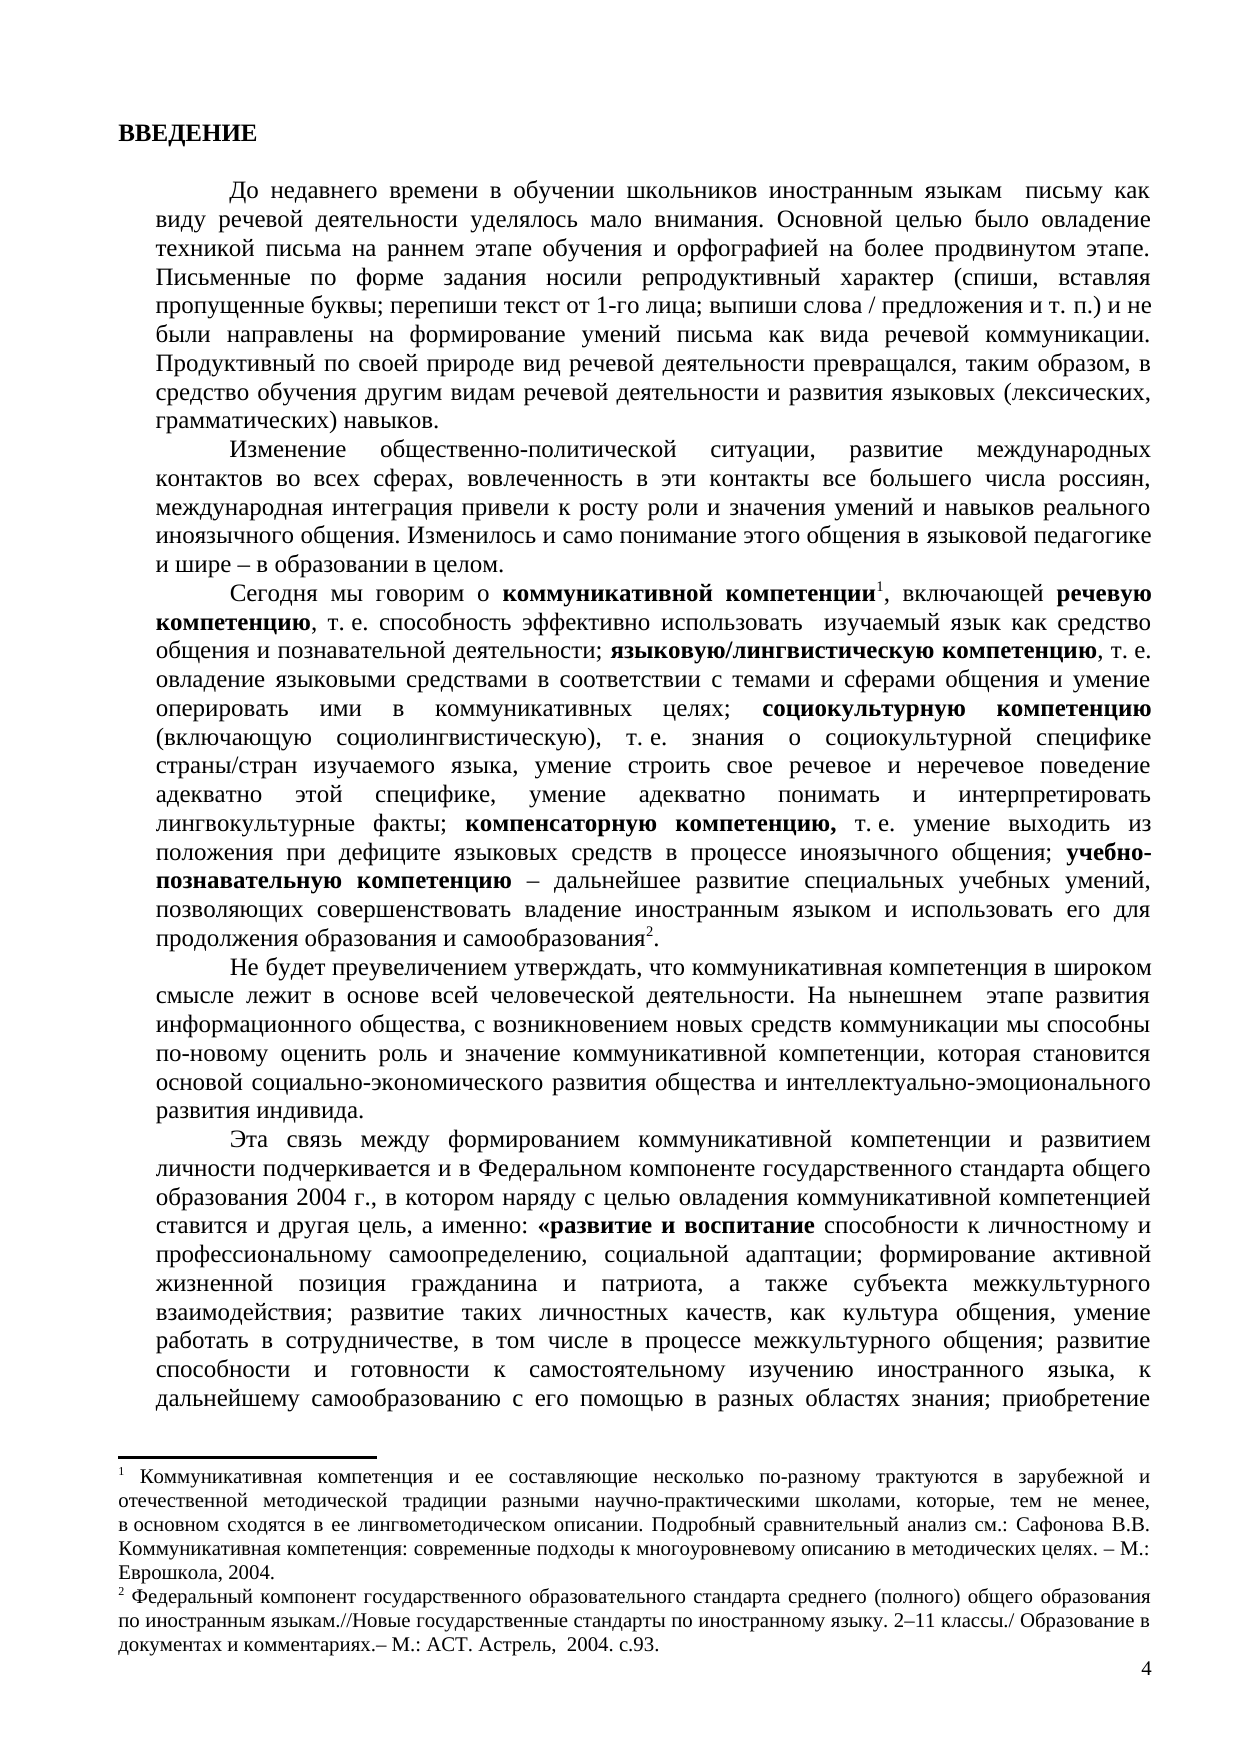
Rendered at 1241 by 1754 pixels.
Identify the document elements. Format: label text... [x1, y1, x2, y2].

text Изменение общественно-политической ситуации, развитие международных контактов во всех сферах, вовлеченность в эти контакты все большего числа россиян, международная интеграция привели к росту роли и значения умений и навыков реального иноязычного общения. Изменилось и само понимание этого общения в языковой педагогике и шире – в образовании в целом. [155, 434, 1152, 578]
text До недавнего времени в обучении школьников иностранным языкам письму как виду речевой деятельности уделялось мало внимания. Основной целью было овладение техникой письма на раннем этапе обучения и орфографией на более продвинутом этапе. Письменные по форме задания носили репродуктивный характер (спиши, вставляя пропущенные буквы; перепиши текст от 1-го лица; выпиши слова / предложения и т. п.) и не были направлены на формирование умений письма как вида речевой коммуникации. Продуктивный по своей природе вид речевой деятельности превращался, таким образом, в средство обучения другим видам речевой деятельности и развития языковых (лексических, грамматических) навыков. [155, 176, 1152, 434]
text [156, 1124, 1152, 1412]
text Не будет преувеличением утверждать, что коммуникативная компетенция в широком смысле лежит в основе всей человеческой деятельности. На нынешнем этапе развития информационного общества, с возникновением новых средств коммуникации мы способны по-новому оценить роль и значение коммуникативной компетенции, которая становится основой социально-экономического развития общества и интеллектуально-эмоционального развития индивида. [156, 952, 1152, 1124]
text Сегодня мы говорим о коммуникативной компетенции, включающей речевую компетенцию, т. е. способность эффективно использовать изучаемый язык как средство общения и познавательной деятельности; языковую/лингвистическую компетенцию, т. е. овладение языковыми средствами в соответствии с темами и сферами общения и умение оперировать ими в коммуникативных целях; социокультурную компетенцию (включающую социолингвистическую), т. е. знания о социокультурной специфике страны/стран изучаемого языка, умение строить свое речевое и неречевое поведение адекватно этой специфике, умение адекватно понимать и интерпретировать лингвокультурные факты; компенсаторную компетенцию, т. е. умение выходить из положения при дефиците языковых средств в процессе иноязычного общения; учебно-познавательную компетенцию – дальнейшее развитие специальных учебных умений, позволяющих совершенствовать владение иностранным языком и использовать его для продолжения образования и самообразования. [156, 578, 1152, 952]
text ВВЕДЕНИЕ [118, 118, 1152, 147]
